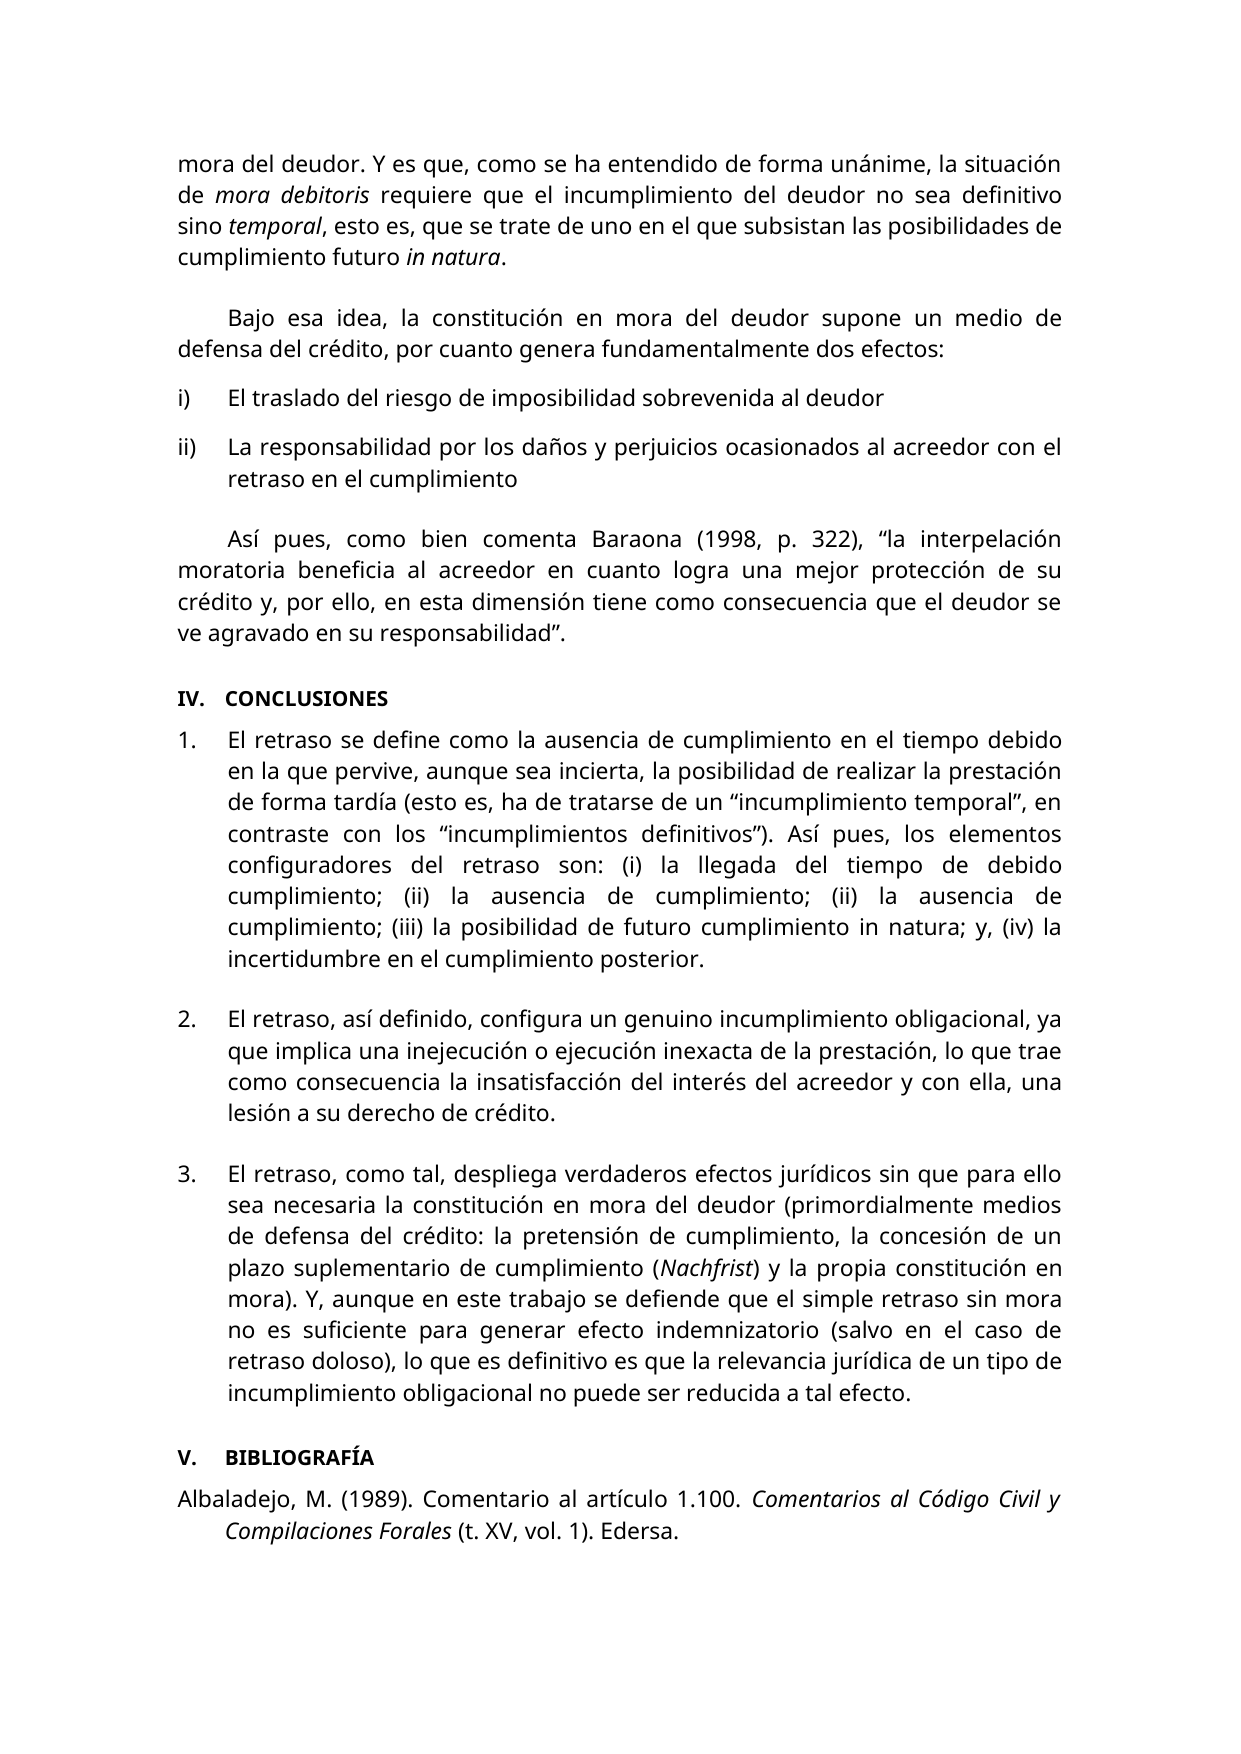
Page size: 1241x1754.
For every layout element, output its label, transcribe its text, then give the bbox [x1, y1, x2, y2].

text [177, 148, 1063, 273]
text 3. El retraso, como tal, despliega verdaderos efectos jurídicos sin que para ello sea necesaria la constitución en mora del deudor (primordialmente medios de defensa del crédito: la pretensión de cumplimiento, la concesión de un plazo suplementario de cumplimiento (Nachfrist) y la propia constitución en mora). Y, aunque en este trabajo se defiende que el simple retraso sin mora no es suficiente para generar efecto indemnizatorio (salvo en el caso de retraso doloso), lo que es definitivo es que la relevancia jurídica de un tipo de incumplimiento obligacional no puede ser reducida a tal efecto. [177, 1158, 1063, 1408]
text 1. El retraso se define como la ausencia de cumplimiento en el tiempo debido en la que pervive, aunque sea incierta, la posibilidad de realizar la prestación de forma tardía (esto es, ha de tratarse de un “incumplimiento temporal”, en contraste con los “incumplimientos definitivos”). Así pues, los elementos configuradores del retraso son: (i) la llegada del tiempo de debido cumplimiento; (ii) la ausencia de cumplimiento; (ii) la ausencia de cumplimiento; (iii) la posibilidad de futuro cumplimiento in natura; y, (iv) la incertidumbre en el cumplimiento posterior. [177, 724, 1063, 974]
text 2. El retraso, así definido, configura un genuino incumplimiento obligacional, ya que implica una inejecución o ejecución inexacta de la prestación, lo que trae como consecuencia la insatisfacción del interés del acreedor y con ella, una lesión a su derecho de crédito. [177, 1003, 1063, 1128]
text Así pues, como bien comenta Baraona (1998, p. 322), “la interpelación moratoria beneficia al acreedor en cuanto logra una mejor protección de su crédito y, por ello, en esta dimensión tiene como consecuencia que el deudor se ve agravado en su responsabilidad”. [177, 523, 1063, 648]
text Bajo esa idea, la constitución en mora del deudor supone un medio de defensa del crédito, por cuanto genera fundamentalmente dos efectos: [177, 302, 1063, 364]
text i) El traslado del riesgo de imposibilidad sobrevenida al deudor [177, 382, 1063, 413]
text IV. CONCLUSIONES [177, 684, 1063, 712]
text V. Bibliografía [177, 1443, 1063, 1472]
text ii) La responsabilidad por los daños y perjuicios ocasionados al acreedor con el retraso en el cumplimiento [177, 431, 1063, 494]
text Albaladejo, M. (1989). Comentario al artículo 1.100. Comentarios al Código Civil y Compilaciones Forales (t. XV, vol. 1). Edersa. [177, 1483, 1063, 1546]
